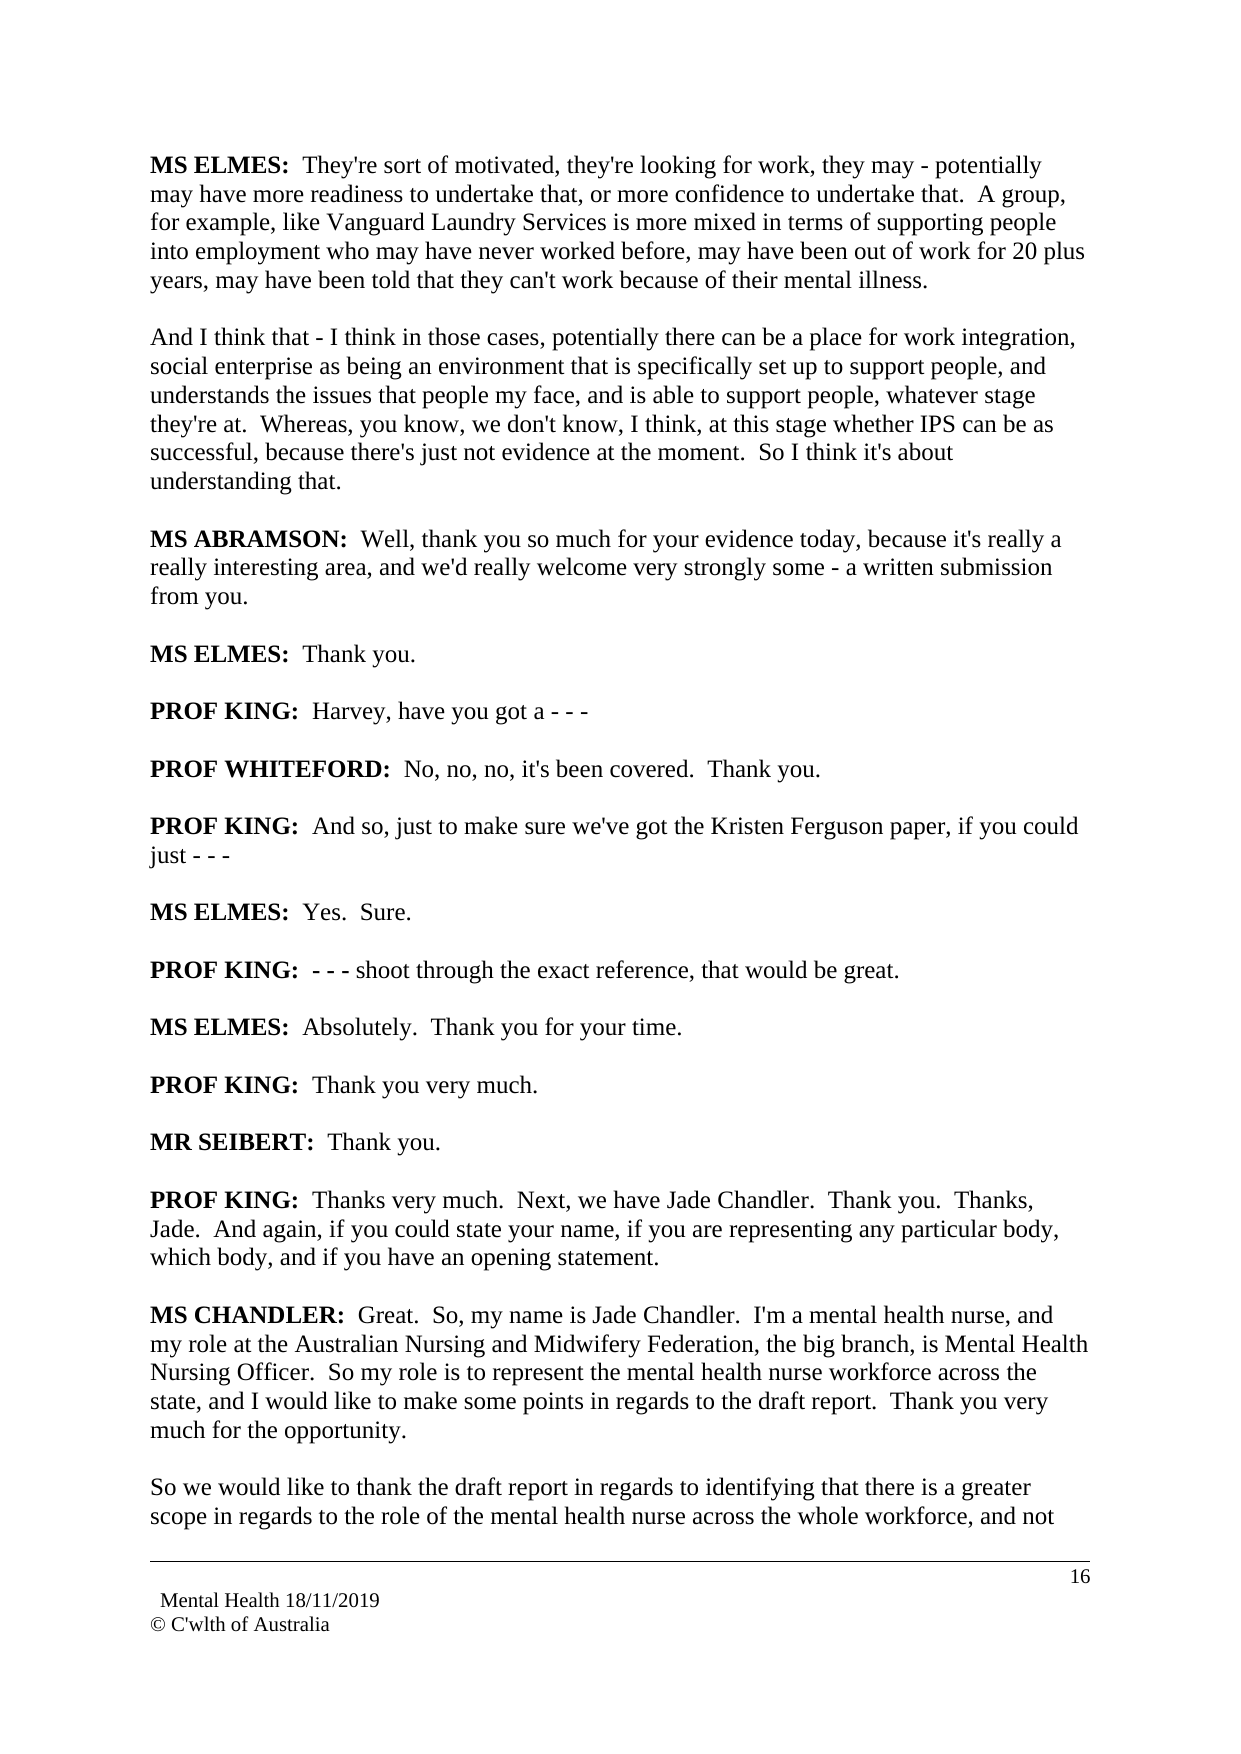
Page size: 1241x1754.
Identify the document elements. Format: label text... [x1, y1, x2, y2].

text PROF WHITEFORD: No, no, no, it's been covered. Thank you. [150, 754, 1090, 782]
text MS ELMES: Absolutely. Thank you for your time. [150, 1012, 1090, 1041]
text PROF KING: Thank you very much. [150, 1070, 1090, 1099]
text MS ELMES: Thank you. [150, 639, 1090, 667]
text MS ELMES: They're sort of motivated, they're looking for work, they may - potentially may have more readiness to undertake that, or more confidence to undertake that. A group, for example, like Vanguard Laundry Services is more mixed in terms of supporting people into employment who may have never worked before, may have been out of work for 20 plus years, may have been told that they can't work because of their mental illness. [150, 150, 1090, 294]
text And I think that - I think in those cases, potentially there can be a place for work integration, social enterprise as being an environment that is specifically set up to support people, and understands the issues that people my face, and is able to support people, whatever stage they're at. Whereas, you know, we don't know, I think, at this stage whether IPS can be as successful, because there's just not evidence at the moment. So I think it's about understanding that. [150, 322, 1090, 495]
text PROF KING: - - - shoot through the exact reference, that would be great. [150, 955, 1090, 984]
text MS CHANDLER: Great. So, my name is Jade Chandler. I'm a mental health nurse, and my role at the Australian Nursing and Midwifery Federation, the big branch, is Mental Health Nursing Officer. So my role is to represent the mental health nurse workforce across the state, and I would like to make some points in regards to the draft report. Thank you very much for the opportunity. [150, 1300, 1090, 1444]
text PROF KING: Thanks very much. Next, we have Jade Chandler. Thank you. Thanks, Jade. And again, if you could state your name, if you are representing any particular body, which body, and if you have an opening statement. [150, 1185, 1090, 1271]
text PROF KING: And so, just to make sure we've got the Kristen Ferguson paper, if you could just - - - [150, 811, 1090, 869]
text MS ABRAMSON: Well, thank you so much for your evidence today, because it's really a really interesting area, and we'd really welcome very strongly some - a written submission from you. [150, 524, 1090, 610]
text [150, 1472, 1090, 1530]
text PROF KING: Harvey, have you got a - - - [150, 696, 1090, 725]
text MS ELMES: Yes. Sure. [150, 897, 1090, 926]
text MR SEIBERT: Thank you. [150, 1127, 1090, 1156]
